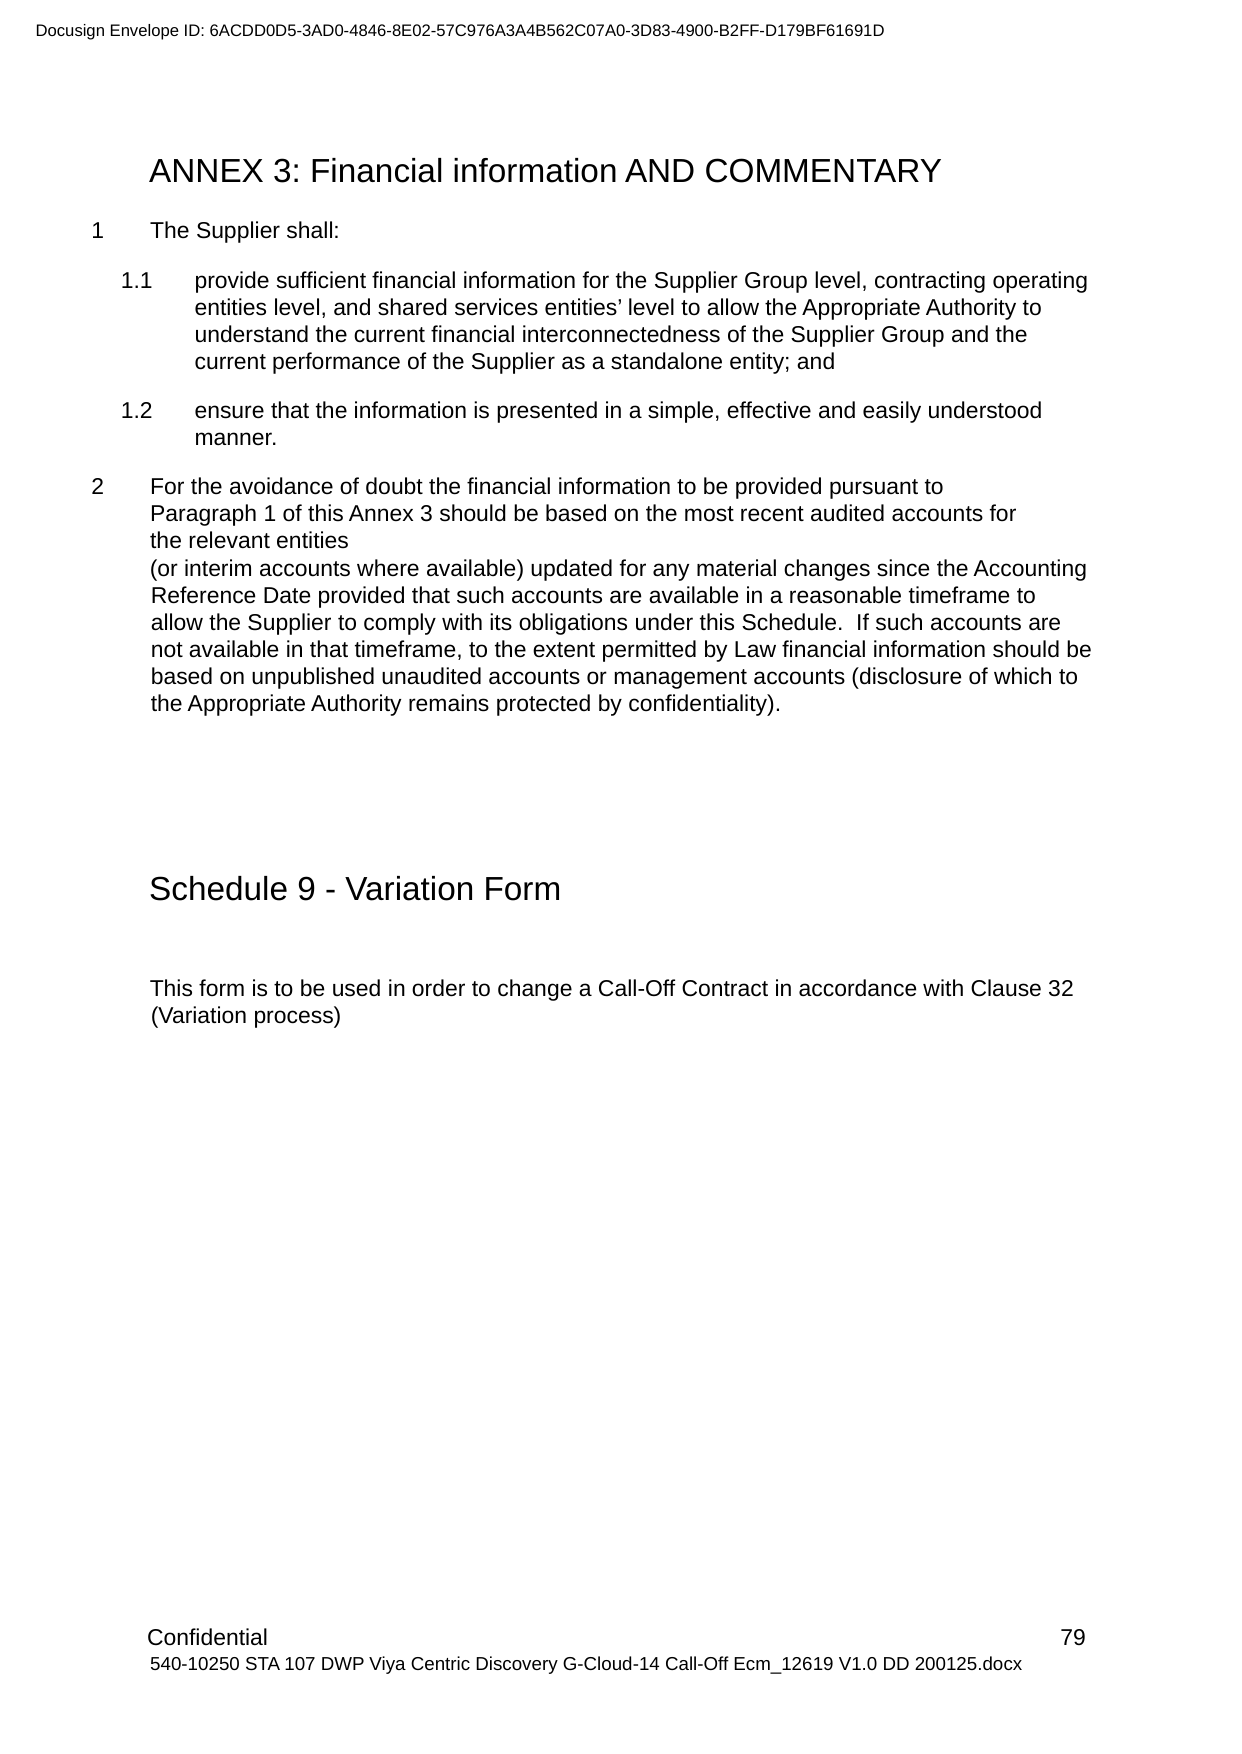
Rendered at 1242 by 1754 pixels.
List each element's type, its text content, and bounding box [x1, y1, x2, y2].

text This form is to be used in order to change a Call-Off Contract in accordance with Clause 32 (Variation process) [149, 975, 1092, 1028]
list For the avoidance of doubt the financial information to be provided pursuant to Paragraph 1 of this Annex 3 should be based on the most recent audited accounts for the relevant entities [91, 473, 1051, 554]
list The Supplier shall: [91, 217, 1051, 244]
list ensure that the information is presented in a simple, effective and easily understood manner. [121, 397, 1092, 451]
list provide sufficient financial information for the Supplier Group level, contracting operating entities level, and shared services entities’ level to allow the Appropriate Authority to understand the current financial interconnectedness of the Supplier Group and the current performance of the Supplier as a standalone entity; and [121, 267, 1092, 374]
subtitle ANNEX 3: Financial information AND COMMENTARY [149, 151, 1092, 189]
subtitle Schedule 9 - Variation Form [149, 869, 1092, 907]
text (or interim accounts where available) updated for any material changes since the Accounting Reference Date provided that such accounts are available in a reasonable timeframe to allow the Supplier to comply with its obligations under this Schedule. If such accounts are not available in that timeframe, to the extent permitted by Law financial information should be based on unpublished unaudited accounts or management accounts (disclosure of which to the Appropriate Authority remains protected by confidentiality). [149, 554, 1092, 716]
